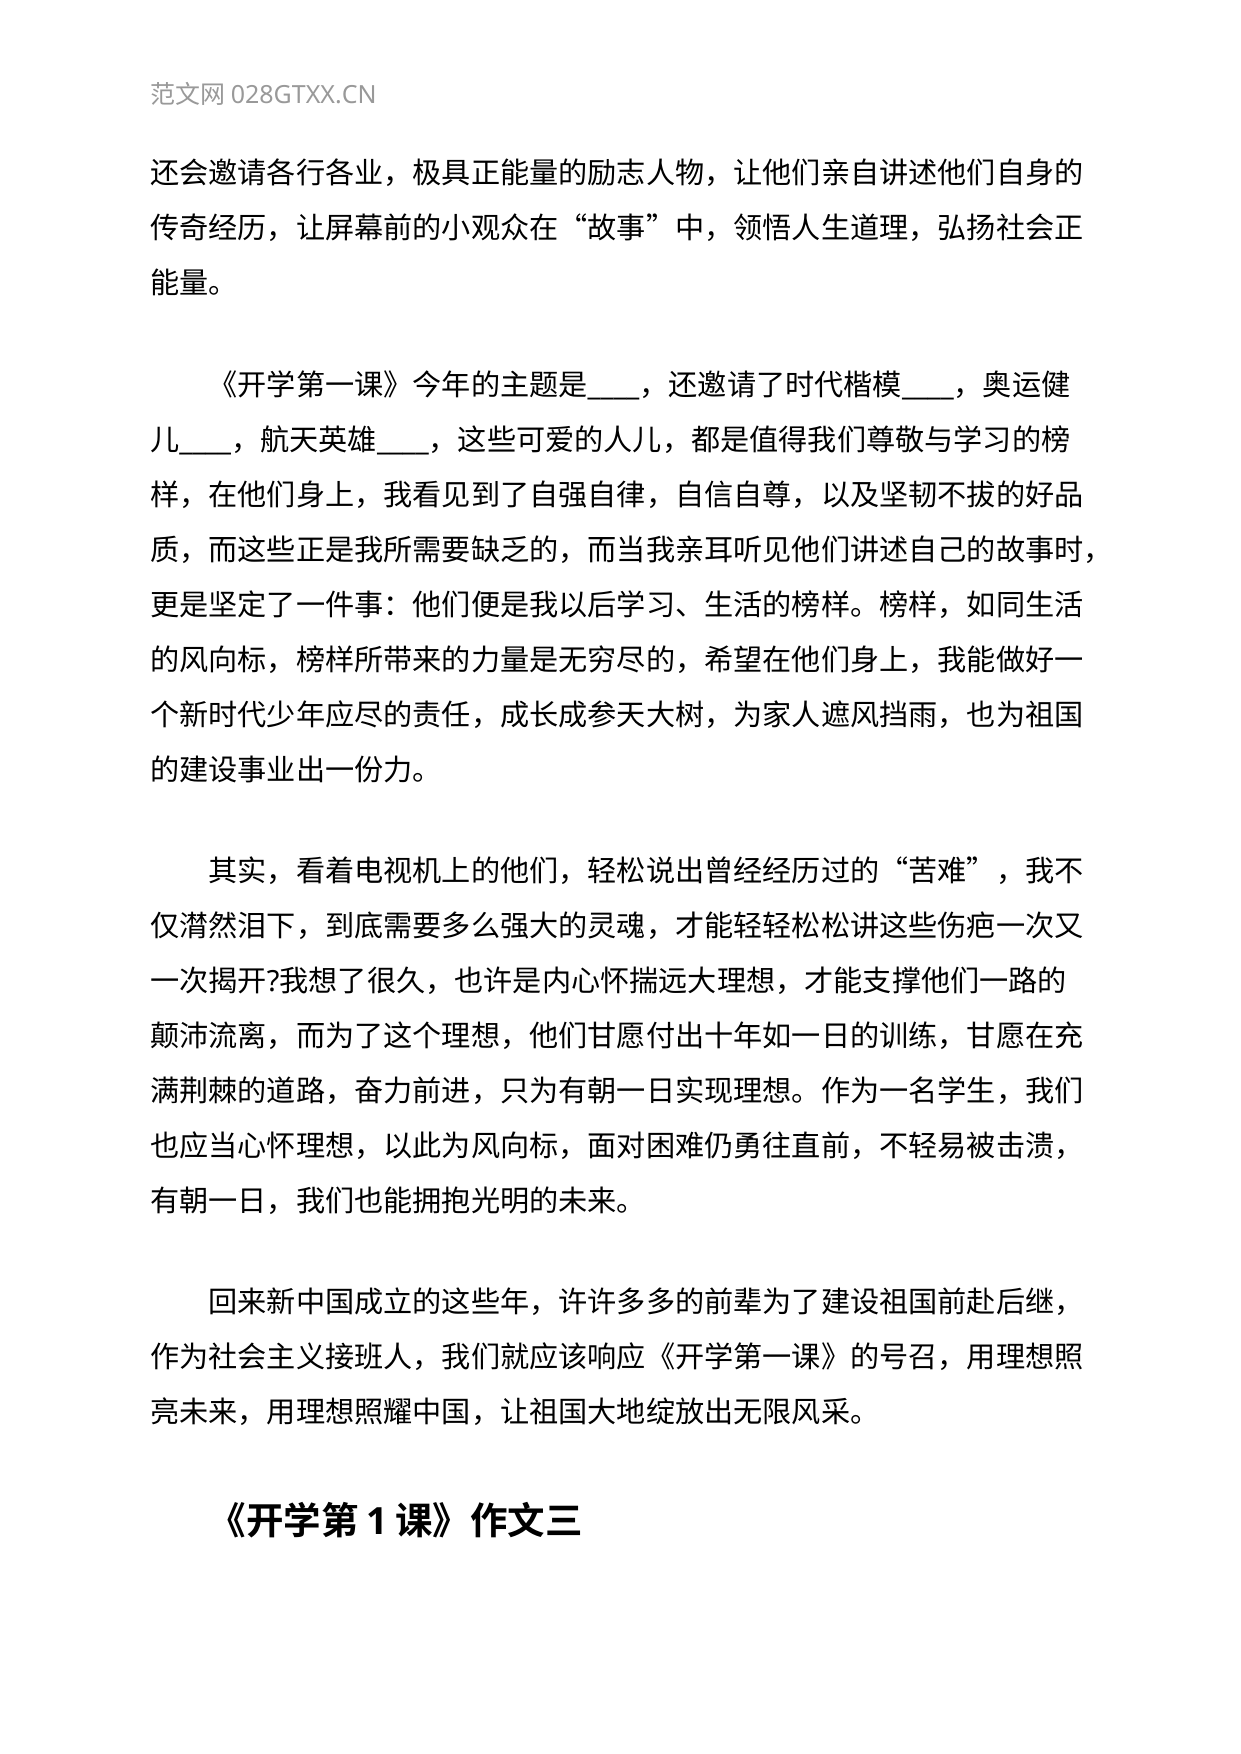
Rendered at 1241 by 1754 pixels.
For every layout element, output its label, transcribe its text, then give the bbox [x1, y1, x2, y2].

text 回来新中国成立的这些年，许许多多的前辈为了建设祖国前赴后继，作为社会主义接班人，我们就应该响应《开学第一课》的号召，用理想照亮未来，用理想照耀中国，让祖国大地绽放出无限风采。 [150, 1279, 1090, 1431]
text 《开学第一课》今年的主题是____，还邀请了时代楷模____，奥运健儿____，航天英雄____，这些可爱的人儿，都是值得我们尊敬与学习的榜样，在他们身上，我看见到了自强自律，自信自尊，以及坚韧不拔的好品质，而这些正是我所需要缺乏的，而当我亲耳听见他们讲述自己的故事时，更是坚定了一件事：他们便是我以后学习、生活的榜样。榜样，如同生活的风向标，榜样所带来的力量是无穷尽的，希望在他们身上，我能做好一个新时代少年应尽的责任，成长成参天大树，为家人遮风挡雨，也为祖国的建设事业出一份力。 [150, 362, 1090, 788]
text 《开学第1课》作文三 [150, 1491, 1090, 1545]
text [150, 150, 1090, 302]
text 其实，看着电视机上的他们，轻松说出曾经经历过的“苦难”，我不仅潸然泪下，到底需要多么强大的灵魂，才能轻轻松松讲这些伤疤一次又一次揭开?我想了很久，也许是内心怀揣远大理想，才能支撑他们一路的颠沛流离，而为了这个理想，他们甘愿付出十年如一日的训练，甘愿在充满荆棘的道路，奋力前进，只为有朝一日实现理想。作为一名学生，我们也应当心怀理想，以此为风向标，面对困难仍勇往直前，不轻易被击溃，有朝一日，我们也能拥抱光明的未来。 [150, 848, 1090, 1219]
